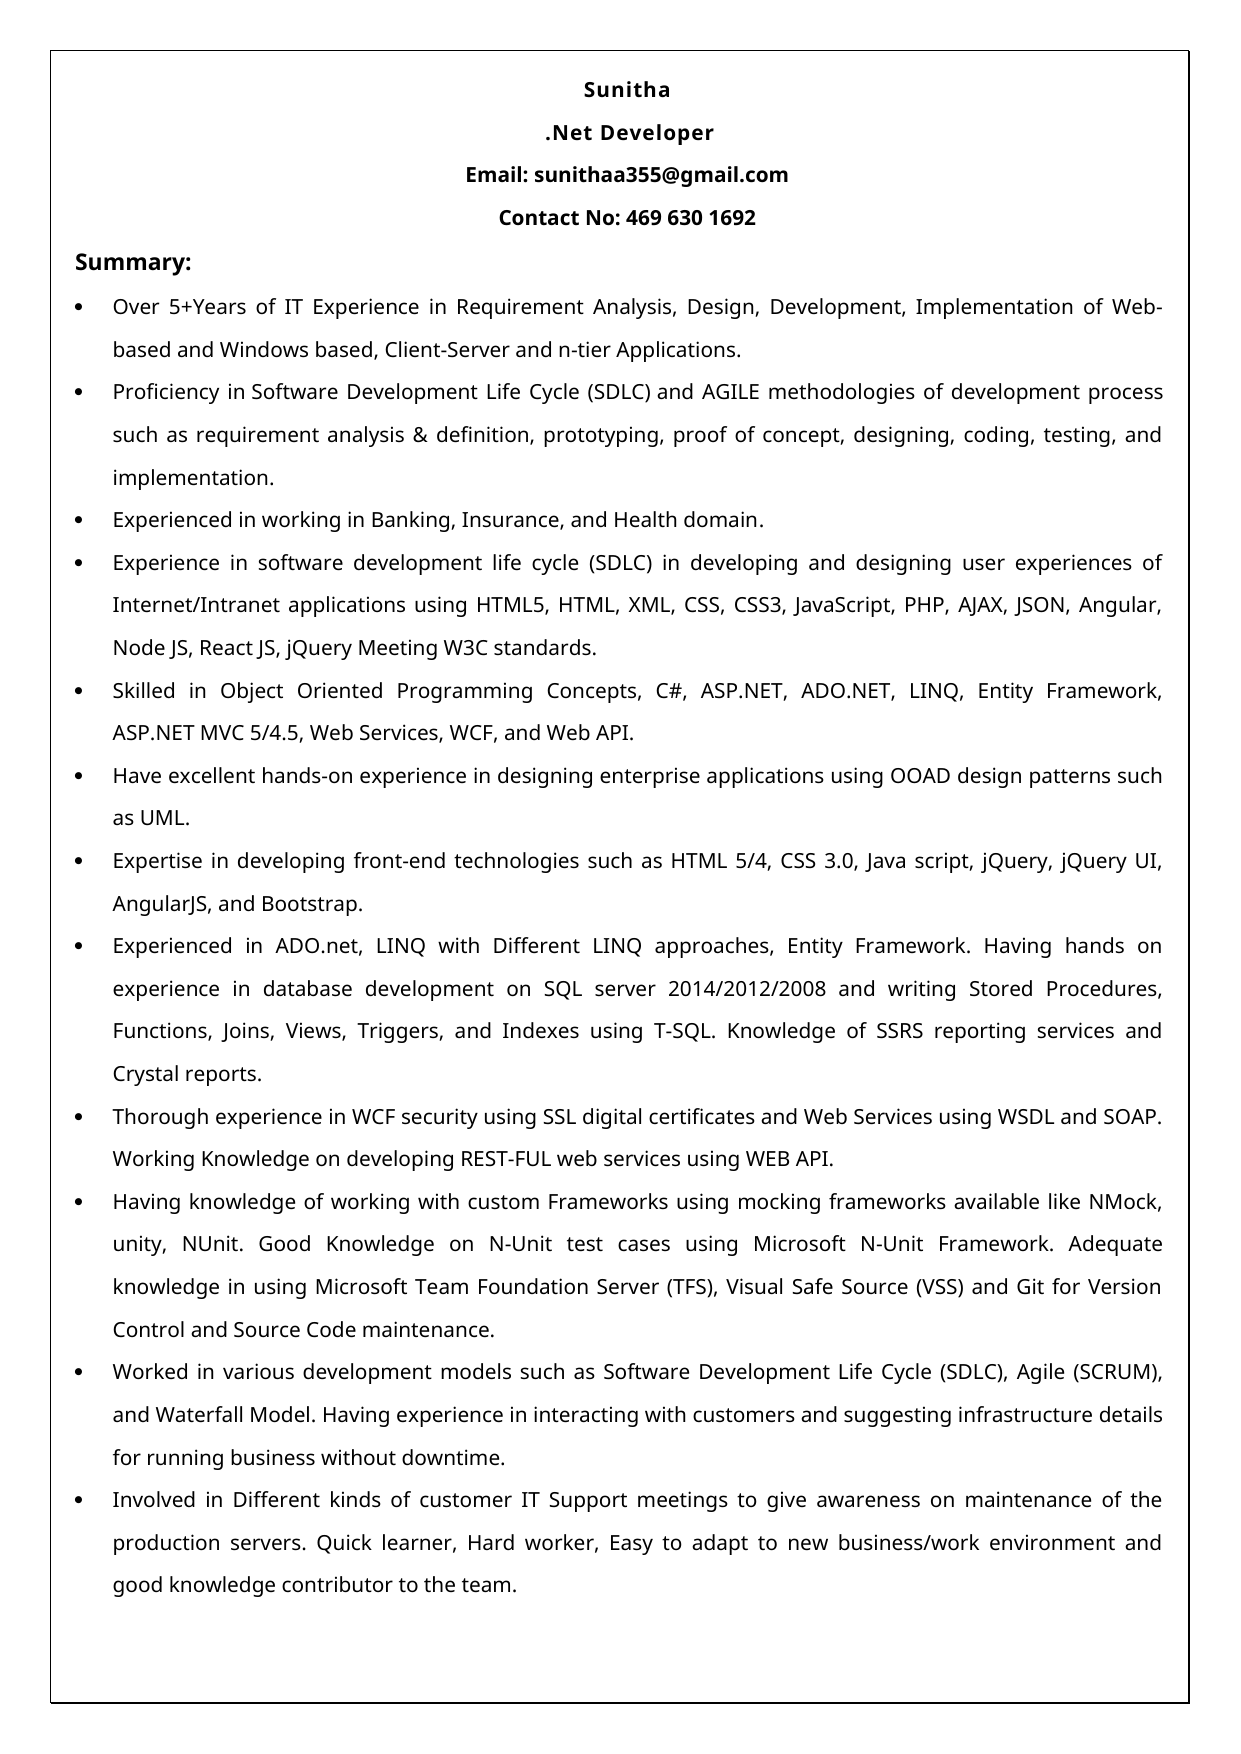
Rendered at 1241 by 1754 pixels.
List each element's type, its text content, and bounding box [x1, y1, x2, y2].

text Sunitha [65, 75, 1164, 103]
text .Net Developer [51, 118, 1164, 146]
list Experienced in working in Banking, Insurance, and Health domain. [75, 505, 1164, 534]
list Involved in Different kinds of customer IT Support meetings to give awareness on maintenance of the production servers. Quick learner, Hard worker, Easy to adapt to new business/work environment and good knowledge contributor to the team. [75, 1485, 1164, 1599]
list Over 5+Years of IT Experience in Requirement Analysis, Design, Development, Implementation of Web-based and Windows based, Client-Server and n-tier Applications. [75, 292, 1164, 363]
list Have excellent hands-on experience in designing enterprise applications using OOAD design patterns such as UML. [75, 761, 1164, 832]
list Worked in various development models such as Software Development Life Cycle (SDLC), Agile (SCRUM), and Waterfall Model. Having experience in interacting with customers and suggesting infrastructure details for running business without downtime. [75, 1357, 1164, 1471]
text Summary: [75, 245, 1074, 277]
list Skilled in Object Oriented Programming Concepts, C#, ASP.NET, ADO.NET, LINQ, Entity Framework, ASP.NET MVC 5/4.5, Web Services, WCF, and Web API. [75, 676, 1164, 747]
text Email: sunithaa355@gmail.com [65, 160, 1164, 189]
list Expertise in developing front-end technologies such as HTML 5/4, CSS 3.0, Java script, jQuery, jQuery UI, AngularJS, and Bootstrap. [75, 846, 1164, 917]
list Experienced in ADO.net, LINQ with Different LINQ approaches, Entity Framework. Having hands on experience in database development on SQL server 2014/2012/2008 and writing Stored Procedures, Functions, Joins, Views, Triggers, and Indexes using T-SQL. Knowledge of SSRS reporting services and Crystal reports. [75, 931, 1164, 1088]
list Having knowledge of working with custom Frameworks using mocking frameworks available like NMock, unity, NUnit. Good Knowledge on N-Unit test cases using Microsoft N-Unit Framework. Adequate knowledge in using Microsoft Team Foundation Server (TFS), Visual Safe Source (VSS) and Git for Version Control and Source Code maintenance. [75, 1187, 1164, 1343]
list Thorough experience in WCF security using SSL digital certificates and Web Services using WSDL and SOAP. Working Knowledge on developing REST-FUL web services using WEB API. [75, 1102, 1164, 1173]
text Contact No: 469 630 1692 [65, 203, 1164, 231]
list Experience in software development life cycle (SDLC) in developing and designing user experiences of Internet/Intranet applications using HTML5, HTML, XML, CSS, CSS3, JavaScript, PHP, AJAX, JSON, Angular, Node JS, React JS, jQuery Meeting W3C standards. [75, 548, 1164, 662]
list Proficiency in Software Development Life Cycle (SDLC) and AGILE methodologies of development process such as requirement analysis & definition, prototyping, proof of concept, designing, coding, testing, and implementation. [75, 377, 1164, 491]
